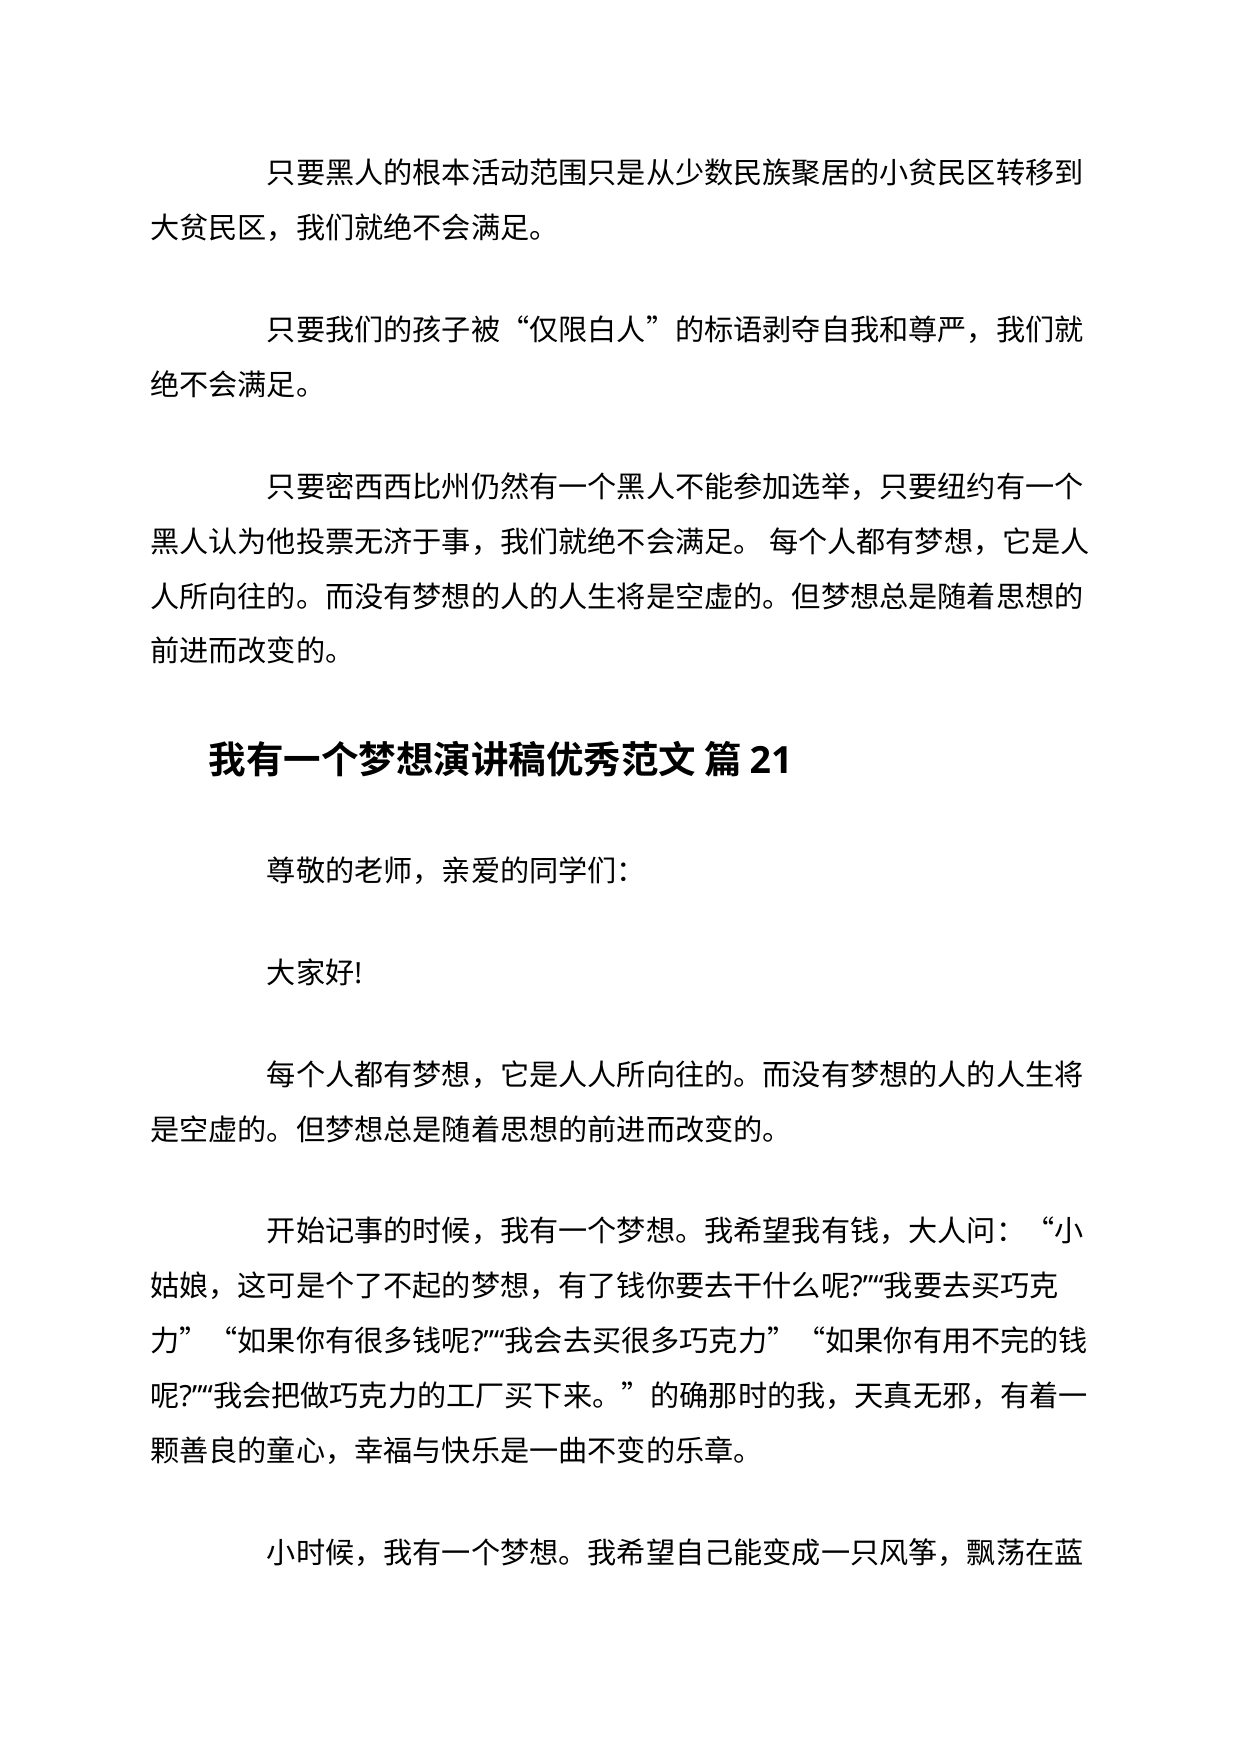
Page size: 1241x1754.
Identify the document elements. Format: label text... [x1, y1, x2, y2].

text 我有一个梦想演讲稿优秀范文 篇21 [150, 730, 1090, 784]
text 只要黑人的根本活动范围只是从少数民族聚居的小贫民区转移到大贫民区，我们就绝不会满足。 [150, 150, 1090, 247]
text 尊敬的老师，亲爱的同学们： [150, 847, 1090, 890]
text 只要我们的孩子被“仅限白人”的标语剥夺自我和尊严，我们就绝不会满足。 [150, 307, 1090, 404]
text 大家好! [150, 949, 1090, 992]
text 开始记事的时候，我有一个梦想。我希望我有钱，大人问：“小姑娘，这可是个了不起的梦想，有了钱你要去干什么呢?”“我要去买巧克力”“如果你有很多钱呢?”“我会去买很多巧克力”“如果你有用不完的钱呢?”“我会把做巧克力的工厂买下来。”的确那时的我，天真无邪，有着一颗善良的童心，幸福与快乐是一曲不变的乐章。 [150, 1208, 1090, 1470]
text 只要密西西比州仍然有一个黑人不能参加选举，只要纽约有一个黑人认为他投票无济于事，我们就绝不会满足。 每个人都有梦想，它是人人所向往的。而没有梦想的人的人生将是空虚的。但梦想总是随着思想的前进而改变的。 [150, 463, 1090, 670]
text 每个人都有梦想，它是人人所向往的。而没有梦想的人的人生将是空虚的。但梦想总是随着思想的前进而改变的。 [150, 1051, 1090, 1148]
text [150, 1529, 1090, 1572]
